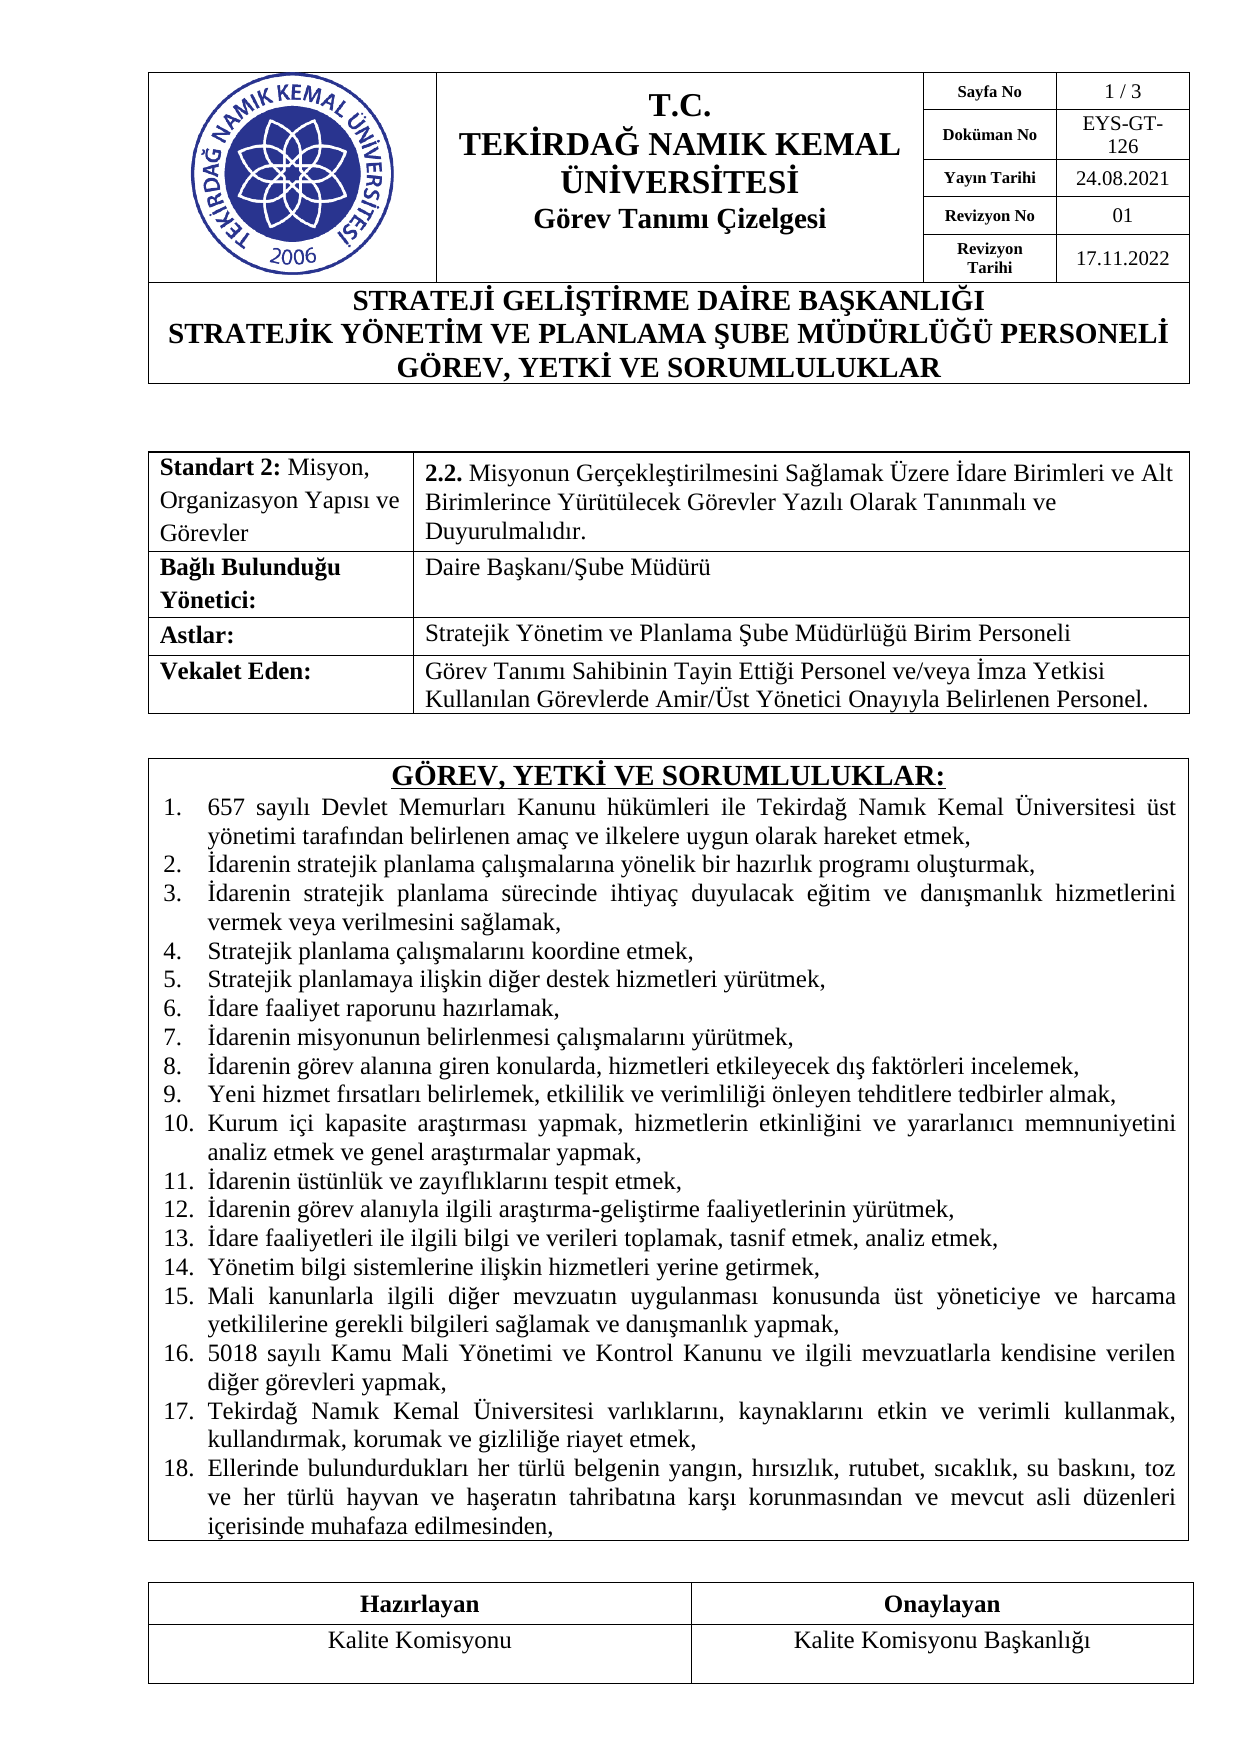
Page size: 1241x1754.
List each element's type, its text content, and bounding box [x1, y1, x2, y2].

table_cell Astlar: [149, 618, 413, 655]
table_cell Daire Başkanı/Şube Müdürü [414, 552, 1189, 617]
picture [190, 72, 394, 275]
table_cell Bağlı Bulunduğu Yönetici: [149, 552, 413, 617]
table_header Standart 2: Misyon, Organizasyon Yapısı ve Görevler [149, 453, 413, 551]
table_cell Stratejik Yönetim ve Planlama Şube Müdürlüğü Birim Personeli [414, 618, 1189, 655]
table_header 2.2. Misyonun Gerçekleştirilmesini Sağlamak Üzere İdare Birimleri ve Alt Birimlerince Yürütülecek Görevler Yazılı Olarak Tanınmalı ve Duyurulmalıdır. [414, 453, 1189, 551]
table_cell Görev Tanımı Sahibinin Tayin Ettiği Personel ve/veya İmza Yetkisi Kullanılan Görevlerde Amir/Üst Yönetici Onayıyla Belirlenen Personel. [414, 656, 1189, 713]
table_cell Vekalet Eden: [149, 656, 413, 713]
